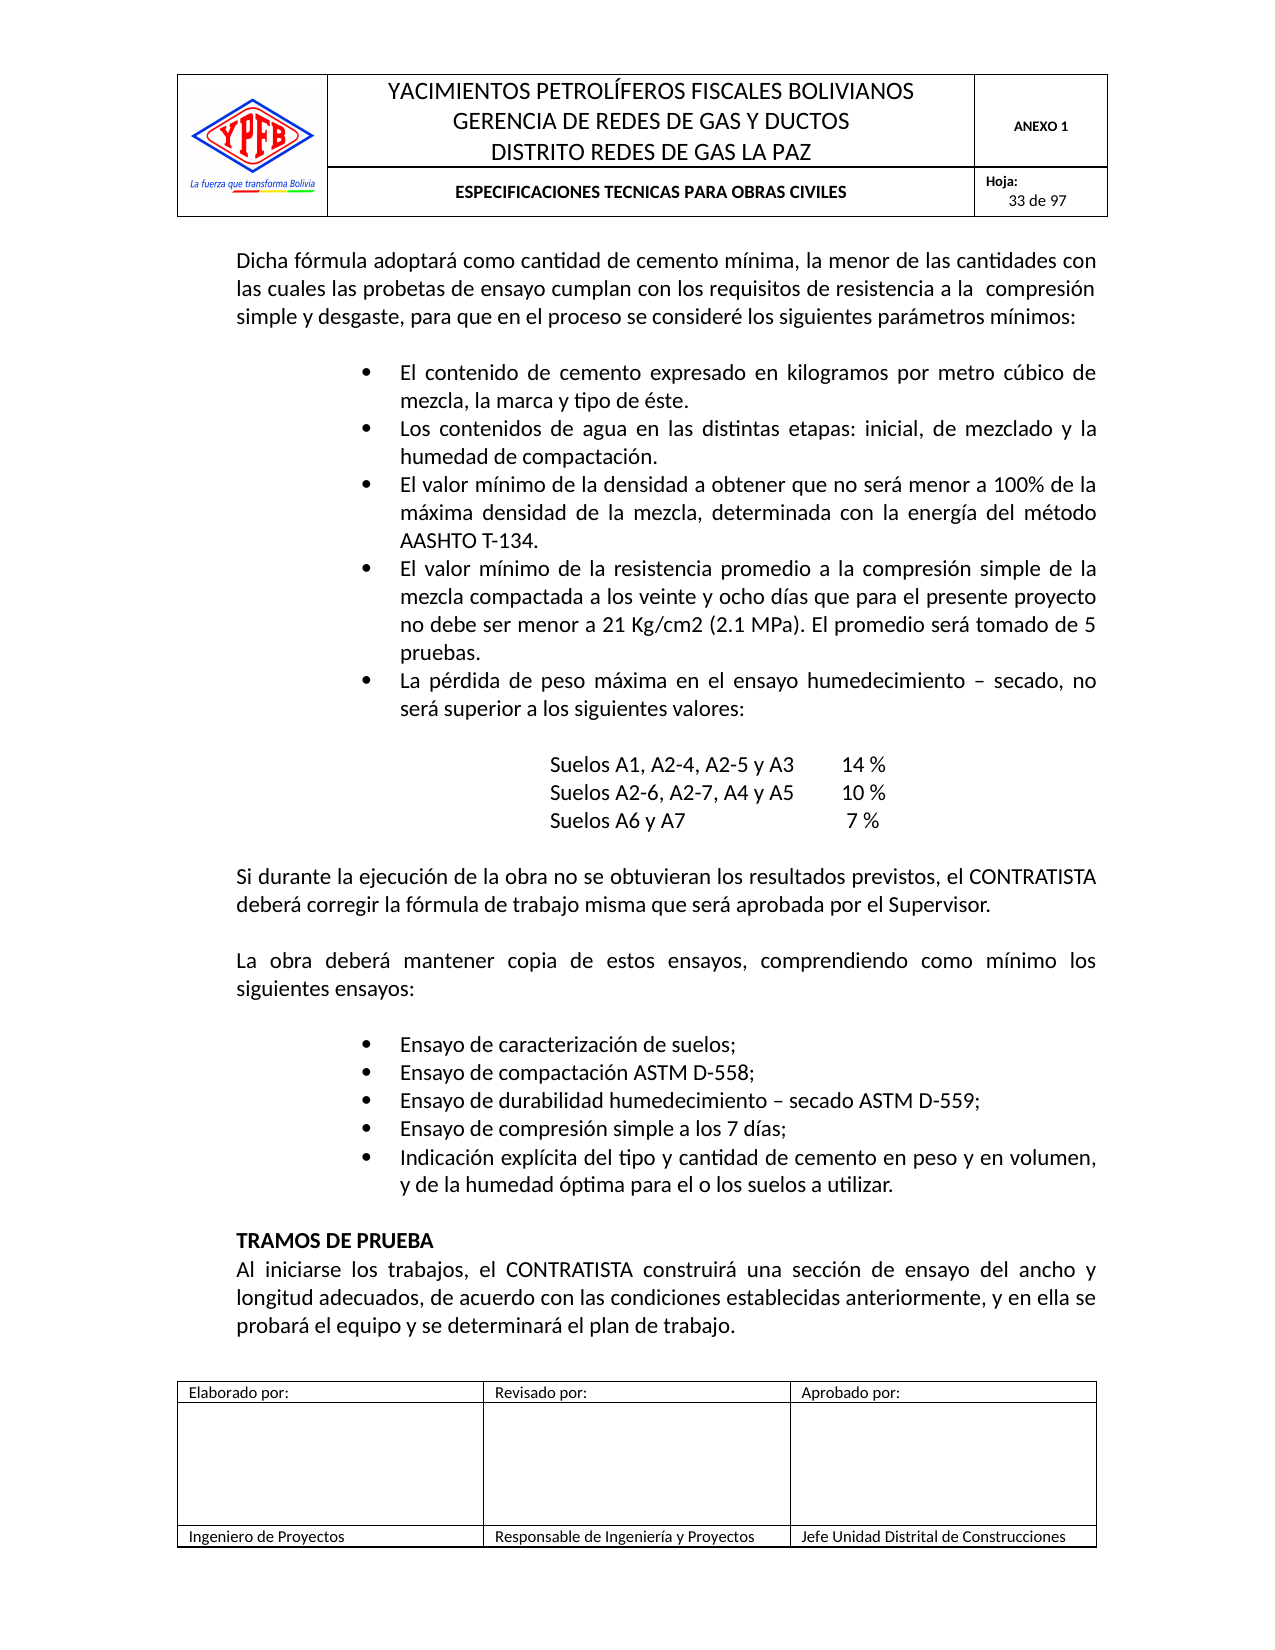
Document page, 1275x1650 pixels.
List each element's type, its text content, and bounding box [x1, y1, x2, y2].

list Suelos A2-6, A2-7, A4 y A5 10 % [550, 778, 1098, 806]
list Ensayo de durabilidad humedecimiento – secado ASTM D-559; [362, 1087, 1098, 1114]
list Ensayo de compactación ASTM D-558; [362, 1058, 1098, 1087]
list Los contenidos de agua en las distintas etapas: inicial, de mezclado y la humedad de compactación. [362, 414, 1098, 470]
text TRAMOS DE PRUEBA [236, 1227, 1098, 1255]
list Indicación explícita del tipo y cantidad de cemento en peso y en volumen, y de la humedad óptima para el o los suelos a utilizar. [362, 1143, 1098, 1199]
text Dicha fórmula adoptará como cantidad de cemento mínima, la menor de las cantidades con las cuales las probetas de ensayo cumplan con los requisitos de resistencia a la compresión simple y desgaste, para que en el proceso se consideré los siguientes parámetros mínimos: [236, 246, 1098, 330]
list El contenido de cemento expresado en kilogramos por metro cúbico de mezcla, la marca y tipo de éste. [362, 358, 1098, 414]
list Ensayo de caracterización de suelos; [362, 1031, 1098, 1058]
list El valor mínimo de la densidad a obtener que no será menor a 100% de la máxima densidad de la mezcla, determinada con la energía del método AASHTO T-134. [362, 470, 1098, 554]
text Si durante la ejecución de la obra no se obtuvieran los resultados previstos, el CONTRATISTA deberá corregir la fórmula de trabajo misma que será aprobada por el Supervisor. [236, 862, 1098, 918]
text La obra deberá mantener copia de estos ensayos, comprendiendo como mínimo los siguientes ensayos: [236, 946, 1098, 1002]
picture [188, 93, 316, 198]
list La pérdida de peso máxima en el ensayo humedecimiento – secado, no será superior a los siguientes valores: [362, 666, 1098, 722]
list El valor mínimo de la resistencia promedio a la compresión simple de la mezcla compactada a los veinte y ocho días que para el presente proyecto no debe ser menor a 21 Kg/cm2 (2.1 MPa). El promedio será tomado de 5 pruebas. [362, 554, 1098, 666]
text Al iniciarse los trabajos, el CONTRATISTA construirá una sección de ensayo del ancho y longitud adecuados, de acuerdo con las condiciones establecidas anteriormente, y en ella se probará el equipo y se determinará el plan de trabajo. [236, 1255, 1098, 1339]
list Suelos A6 y A7 7 % [550, 806, 1098, 834]
list Ensayo de compresión simple a los 7 días; [362, 1114, 1098, 1143]
list Suelos A1, A2-4, A2-5 y A3 14 % [550, 750, 1098, 778]
